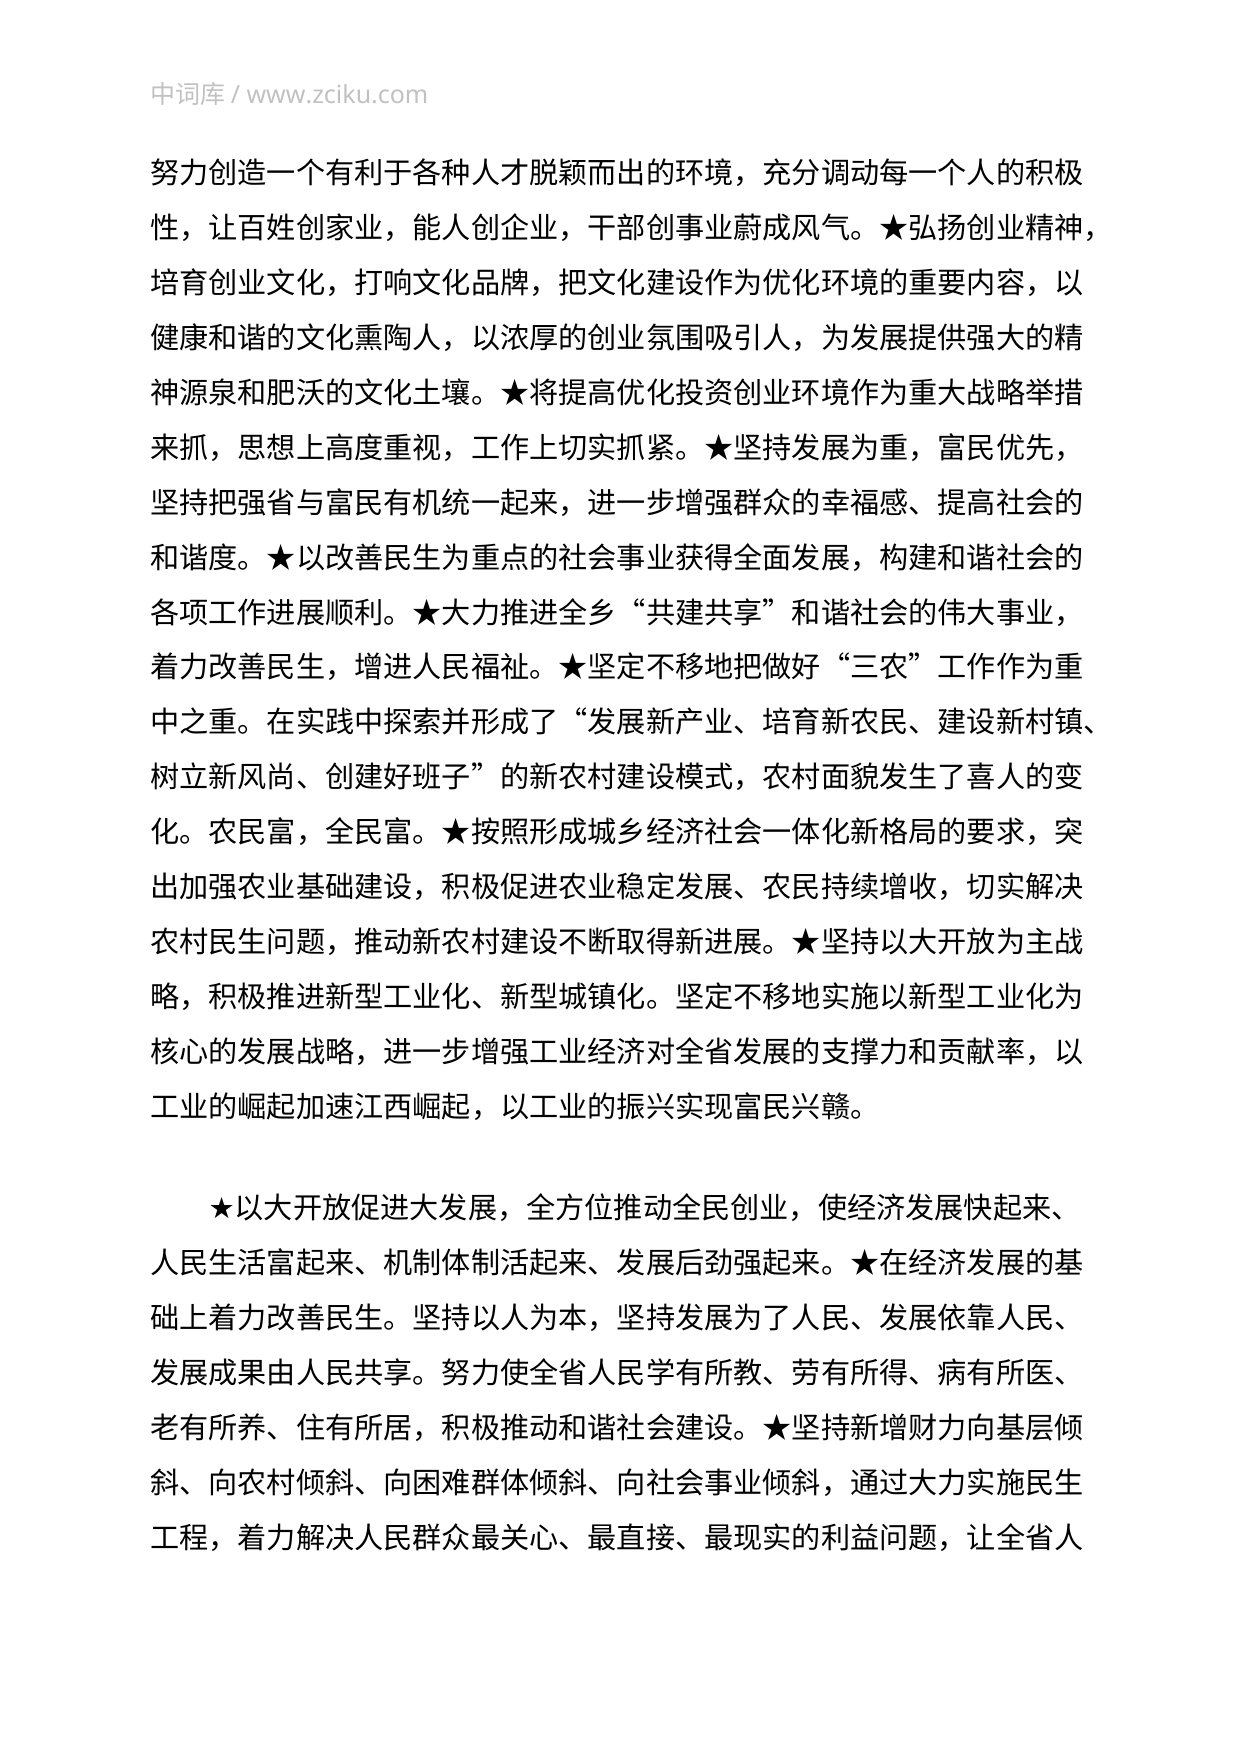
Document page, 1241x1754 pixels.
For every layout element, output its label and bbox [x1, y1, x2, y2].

text [150, 1185, 1090, 1557]
text [150, 150, 1090, 1126]
